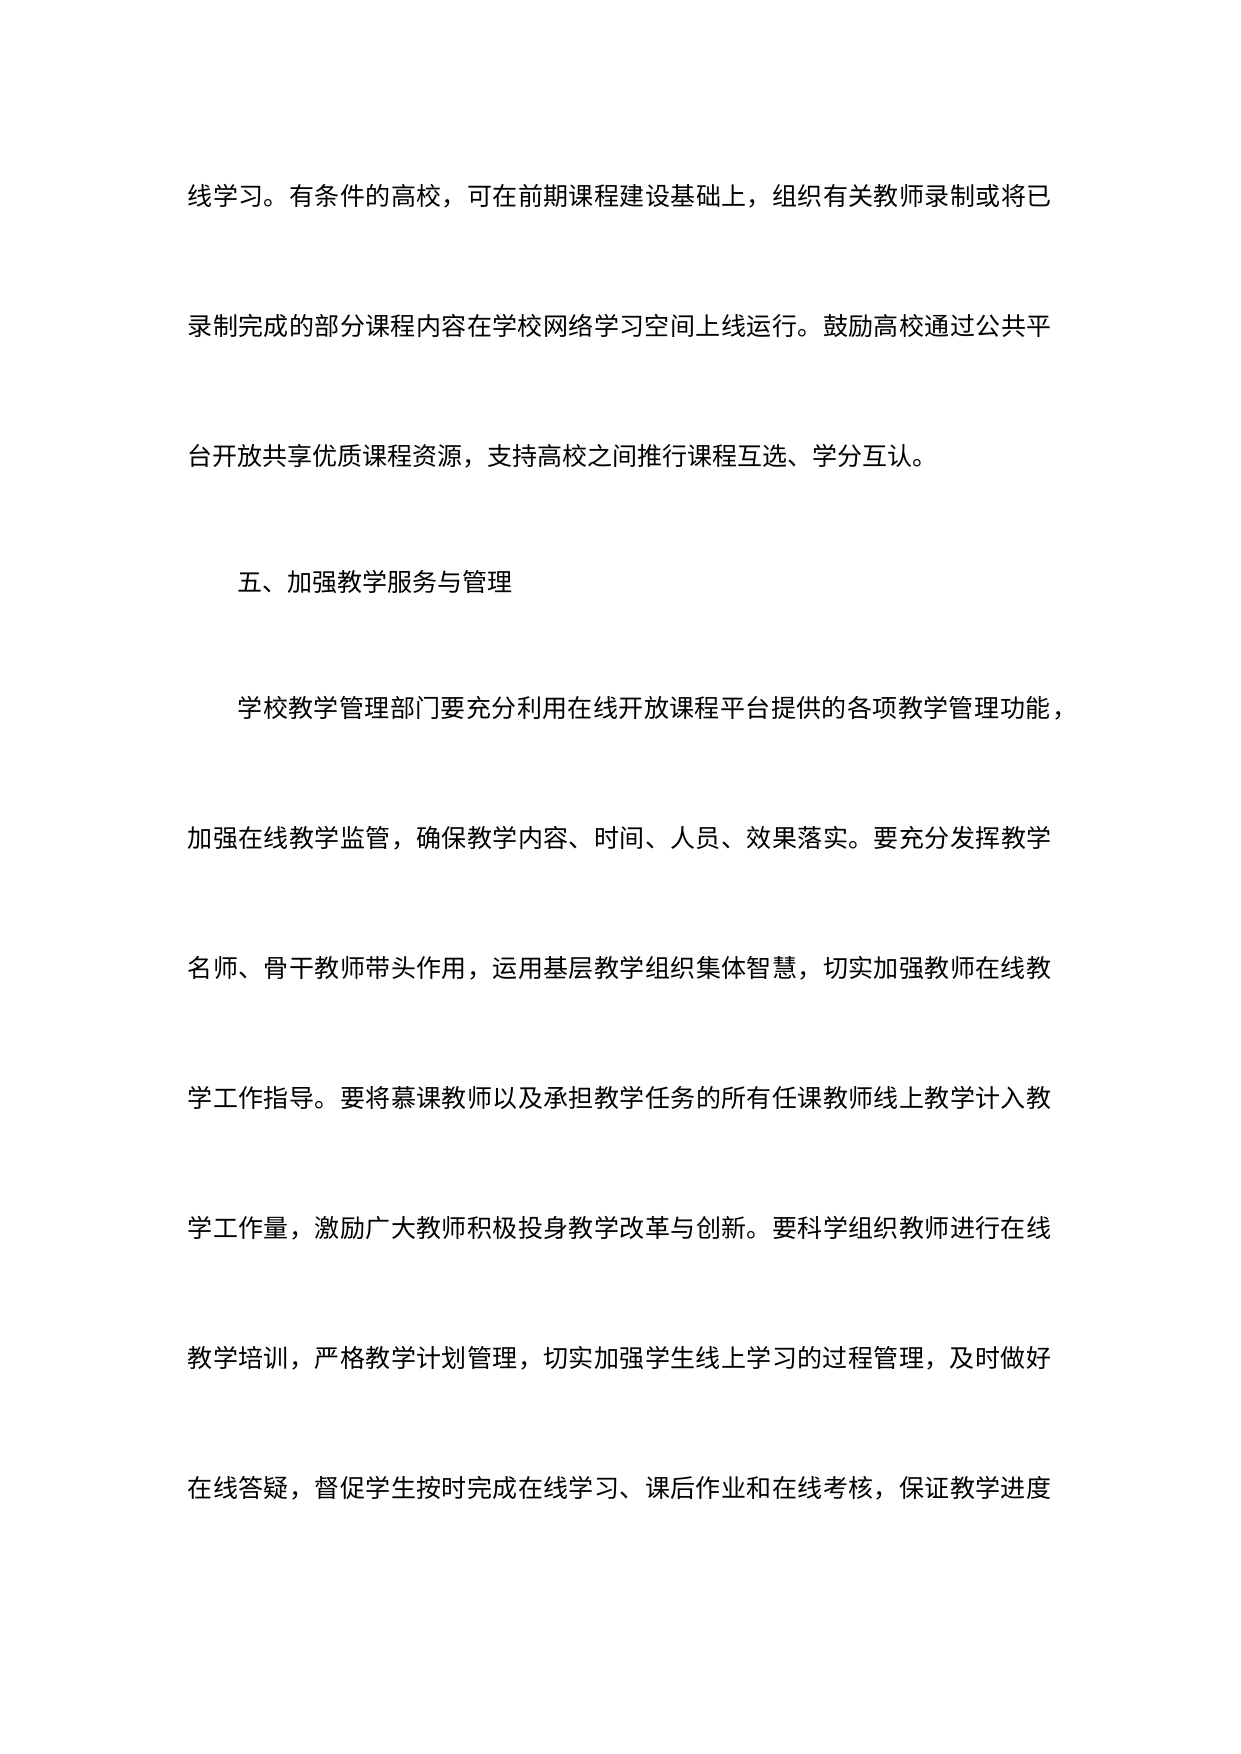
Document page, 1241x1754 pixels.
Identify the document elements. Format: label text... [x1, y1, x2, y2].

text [187, 674, 1053, 1519]
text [187, 162, 1053, 487]
text 五、加强教学服务与管理 [187, 548, 1053, 613]
